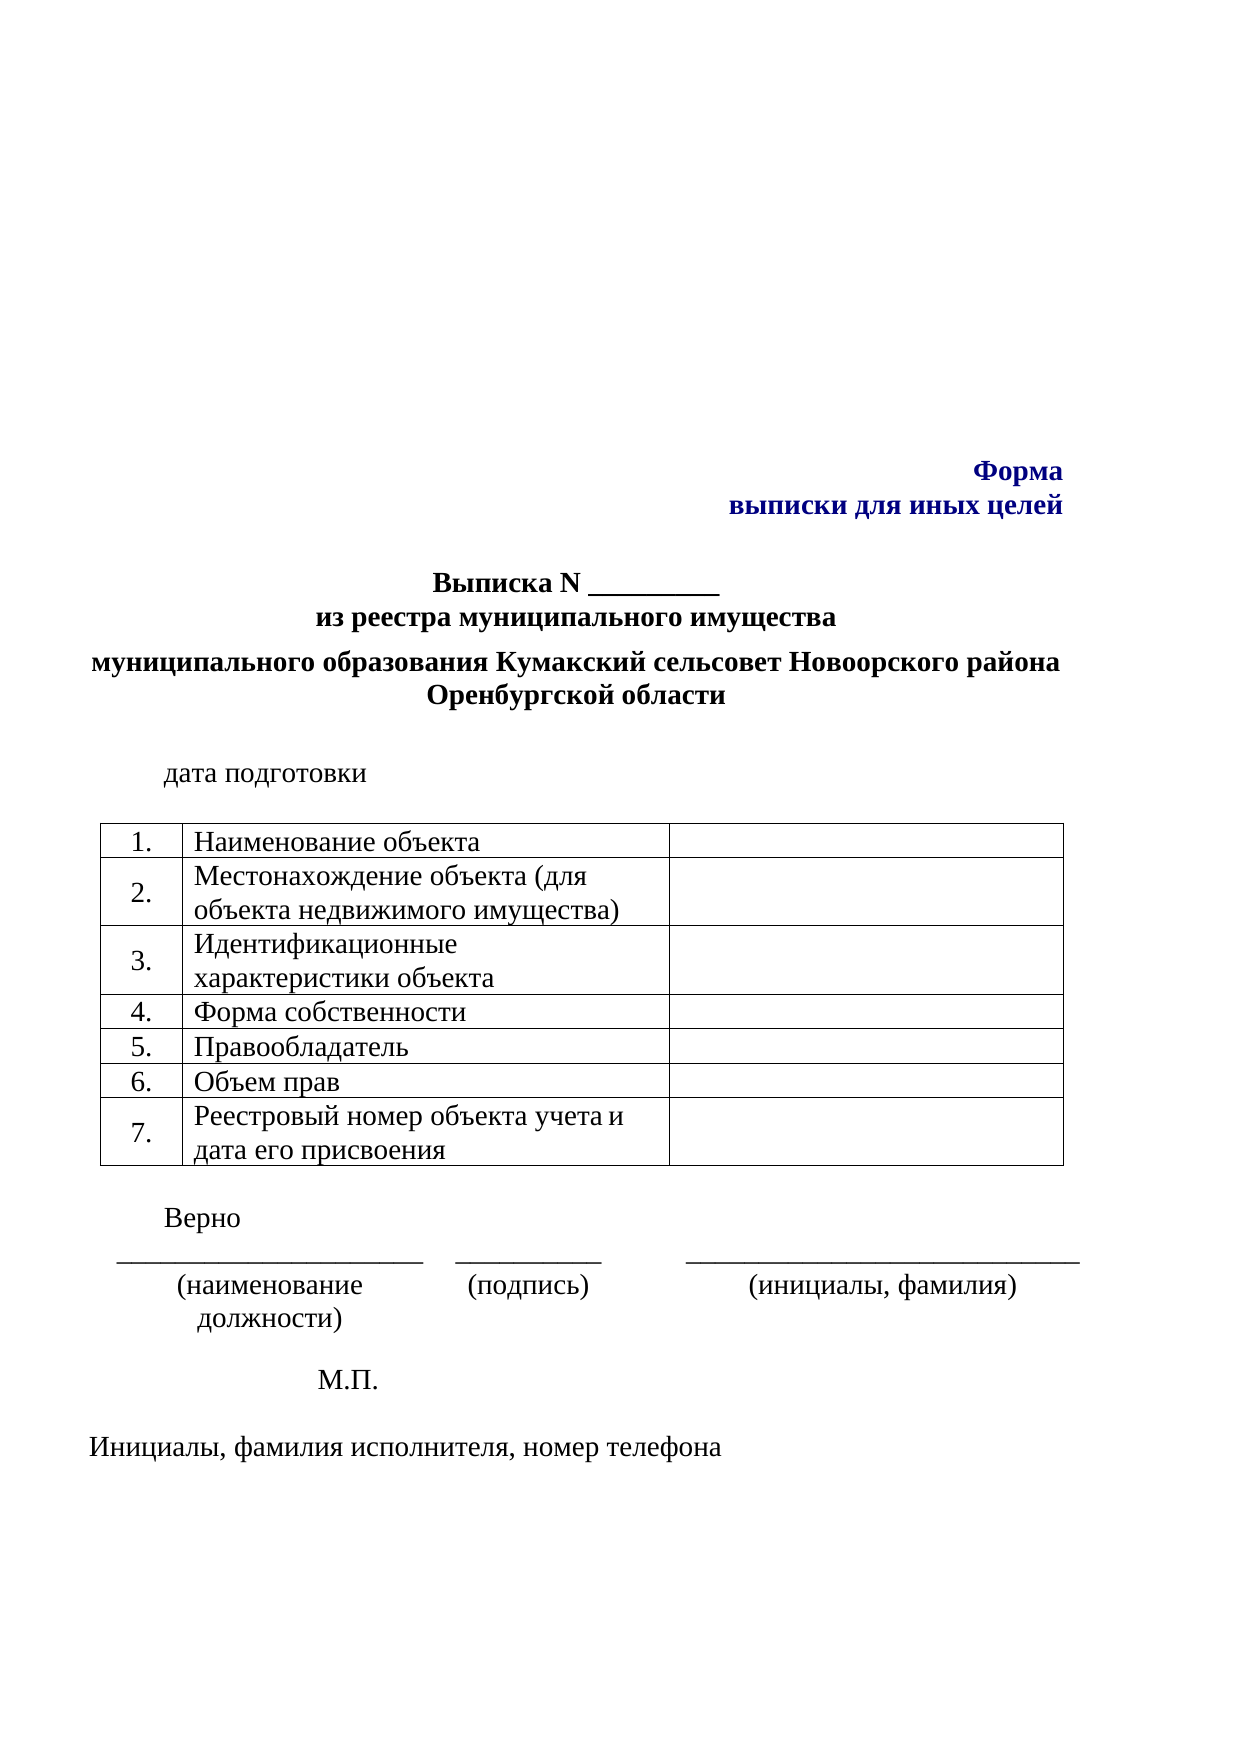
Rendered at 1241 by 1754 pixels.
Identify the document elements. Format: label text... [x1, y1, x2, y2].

table_cell 6. [101, 1064, 182, 1097]
table_cell Объем прав [183, 1064, 669, 1097]
table_header _____________________ (наименование должности) [100, 1234, 439, 1334]
table_header __________ (подпись) [440, 1234, 617, 1334]
table_cell 5. [101, 1029, 182, 1063]
table_cell 2. [101, 858, 182, 925]
table_cell Местонахождение объекта (для объекта недвижимого имущества) [183, 858, 669, 925]
table_cell [670, 1098, 1063, 1165]
text муниципального образования Кумакский сельсовет Новоорского района Оренбургской области [89, 644, 1063, 711]
table_cell [670, 858, 1063, 925]
table_cell 3. [101, 926, 182, 993]
table_cell [670, 926, 1063, 993]
text дата подготовки [89, 756, 1063, 789]
text М.П. [235, 1362, 1063, 1396]
table_cell 4. [101, 995, 182, 1028]
table_header [670, 824, 1063, 857]
text выписки для иных целей [89, 487, 1063, 521]
table_cell [670, 1064, 1063, 1097]
table_header Наименование объекта [183, 824, 669, 857]
text Форма [89, 453, 1063, 487]
text Верно [89, 1200, 1063, 1233]
table_cell Форма собственности [183, 995, 669, 1028]
table_cell 7. [101, 1098, 182, 1165]
table_header 1. [101, 824, 182, 857]
table_cell Идентификационные характеристики объекта [183, 926, 669, 993]
table_header ___________________________ (инициалы, фамилия) [617, 1234, 1148, 1334]
text Инициалы, фамилия исполнителя, номер телефона [89, 1429, 1063, 1463]
table_cell Правообладатель [183, 1029, 669, 1063]
table_cell Реестровый номер объекта учета и дата его присвоения [183, 1098, 669, 1165]
text Выписка N _________ из реестра муниципального имущества [89, 565, 1063, 632]
table_cell [670, 1029, 1063, 1063]
table_cell [670, 995, 1063, 1028]
